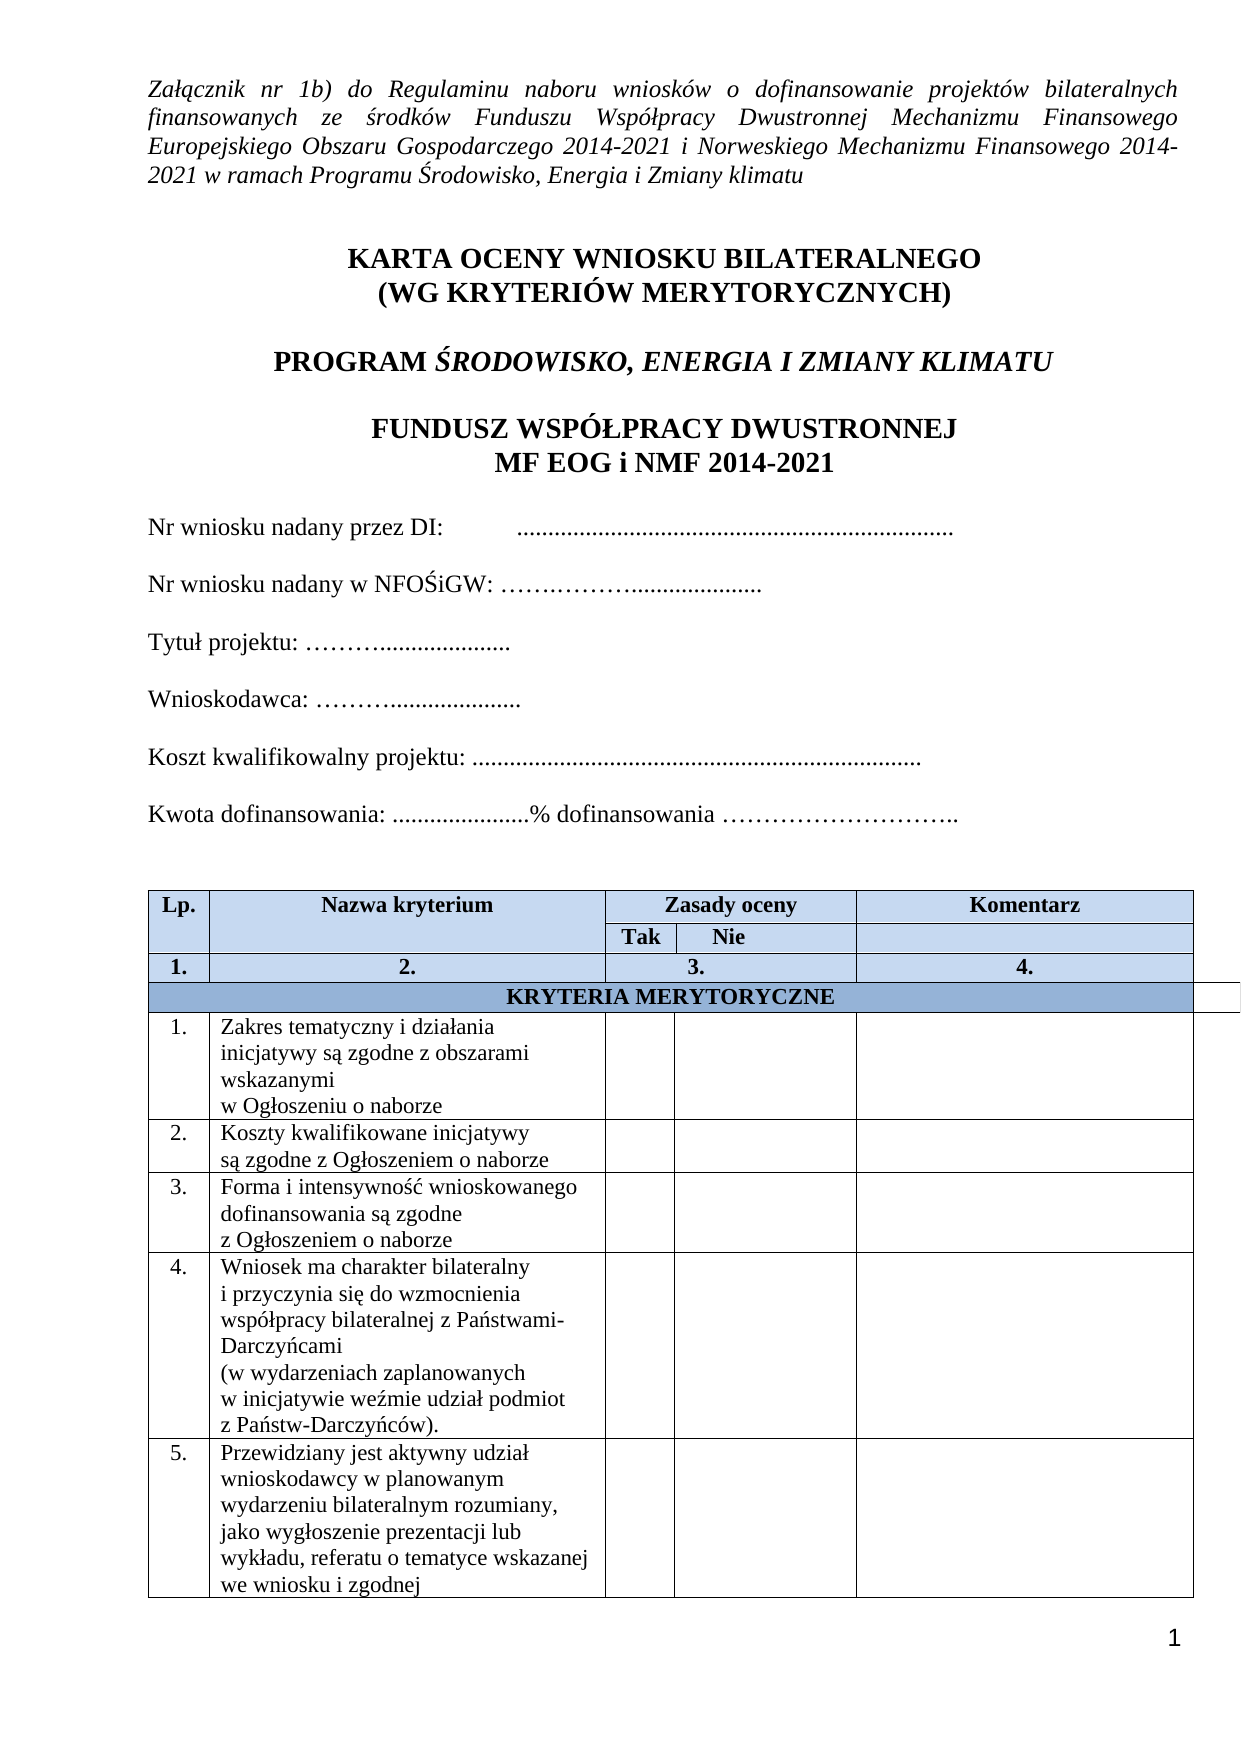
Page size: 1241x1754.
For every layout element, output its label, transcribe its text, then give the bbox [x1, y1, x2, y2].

table_cell [857, 1253, 1193, 1438]
table_cell Zakres tematyczny i działania inicjatywy są zgodne z obszarami wskazanymi w Ogłoszeniu o naborze [210, 1013, 605, 1118]
table_cell [1194, 983, 1240, 1012]
text Kwota dofinansowania: ......................% dofinansowania ……………………….. [148, 799, 1181, 828]
table_cell KRYTERIA MERYTORYCZNE [149, 983, 1193, 1012]
table_cell 3. [676, 954, 856, 982]
table_cell 1. [149, 1013, 209, 1118]
table_cell [857, 1173, 1193, 1252]
table_cell 1. [149, 954, 209, 982]
table_cell [857, 924, 1193, 952]
table_cell [857, 1120, 1193, 1172]
table_cell [699, 1173, 856, 1252]
table_cell [675, 1253, 699, 1438]
text (WG KRYTERIÓW MERYTORYCZNYCH) [148, 275, 1181, 308]
table_cell Wniosek ma charakter bilateralny i przyczynia się do wzmocnienia współpracy bilateralnej z Państwami-Darczyńcami (w wydarzeniach zaplanowanych w inicjatywie weźmie udział podmiot z Państw-Darczyńców). [210, 1253, 605, 1438]
text Wnioskodawca: ………..................... [148, 684, 1181, 713]
text PROGRAM ŚRODOWISKO, ENERGIA I ZMIANY KLIMATU [148, 344, 1181, 378]
table_cell Tak [606, 924, 676, 952]
table_cell 2. [149, 1120, 209, 1172]
table_cell Koszty kwalifikowane inicjatywy są zgodne z Ogłoszeniem o naborze [210, 1120, 605, 1172]
table_cell [606, 1253, 674, 1438]
table_cell 2. [210, 954, 605, 982]
table_cell [857, 1439, 1193, 1597]
text FUNDUSZ WSPÓŁPRACY DWUSTRONNEJ [148, 411, 1181, 445]
table_cell [699, 1013, 856, 1118]
table_cell Nie [701, 924, 856, 952]
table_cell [210, 1439, 605, 1597]
text Tytuł projektu: ………..................... [148, 627, 1181, 656]
table_cell [606, 954, 676, 982]
table_header Komentarz [857, 891, 1193, 922]
table_header Zasady oceny [606, 891, 856, 922]
text MF EOG i NMF 2014-2021 [148, 445, 1181, 478]
table_cell [606, 1439, 674, 1597]
text Koszt kwalifikowalny projektu: ........................................................................ [148, 742, 1181, 771]
text Nr wniosku nadany w NFOŚiGW: …….………..................... [148, 569, 1181, 598]
table_cell [606, 1013, 674, 1118]
table_cell 4. [857, 954, 1193, 982]
table_cell [699, 1120, 856, 1172]
table_cell [606, 1120, 674, 1172]
table_cell Forma i intensywność wnioskowanego dofinansowania są zgodne z Ogłoszeniem o naborze [210, 1173, 605, 1252]
table_cell 3. [149, 1173, 209, 1252]
table_header Nazwa kryterium [210, 891, 605, 952]
table_cell [606, 1173, 674, 1252]
table_cell [675, 1013, 699, 1118]
table_cell 5. [149, 1439, 209, 1597]
table_cell [699, 1439, 856, 1597]
table_cell [675, 1120, 699, 1172]
table_cell [675, 1173, 699, 1252]
table_cell [857, 1013, 1193, 1118]
table_cell 4. [149, 1253, 209, 1438]
text Nr wniosku nadany przez DI: ...................................................................... [148, 512, 1181, 541]
table_cell [677, 924, 701, 952]
table_cell [699, 1253, 856, 1438]
text KARTA OCENY WNIOSKU BILATERALNEGO [148, 241, 1181, 275]
table_cell [675, 1439, 699, 1597]
table_header Lp. [149, 891, 209, 952]
